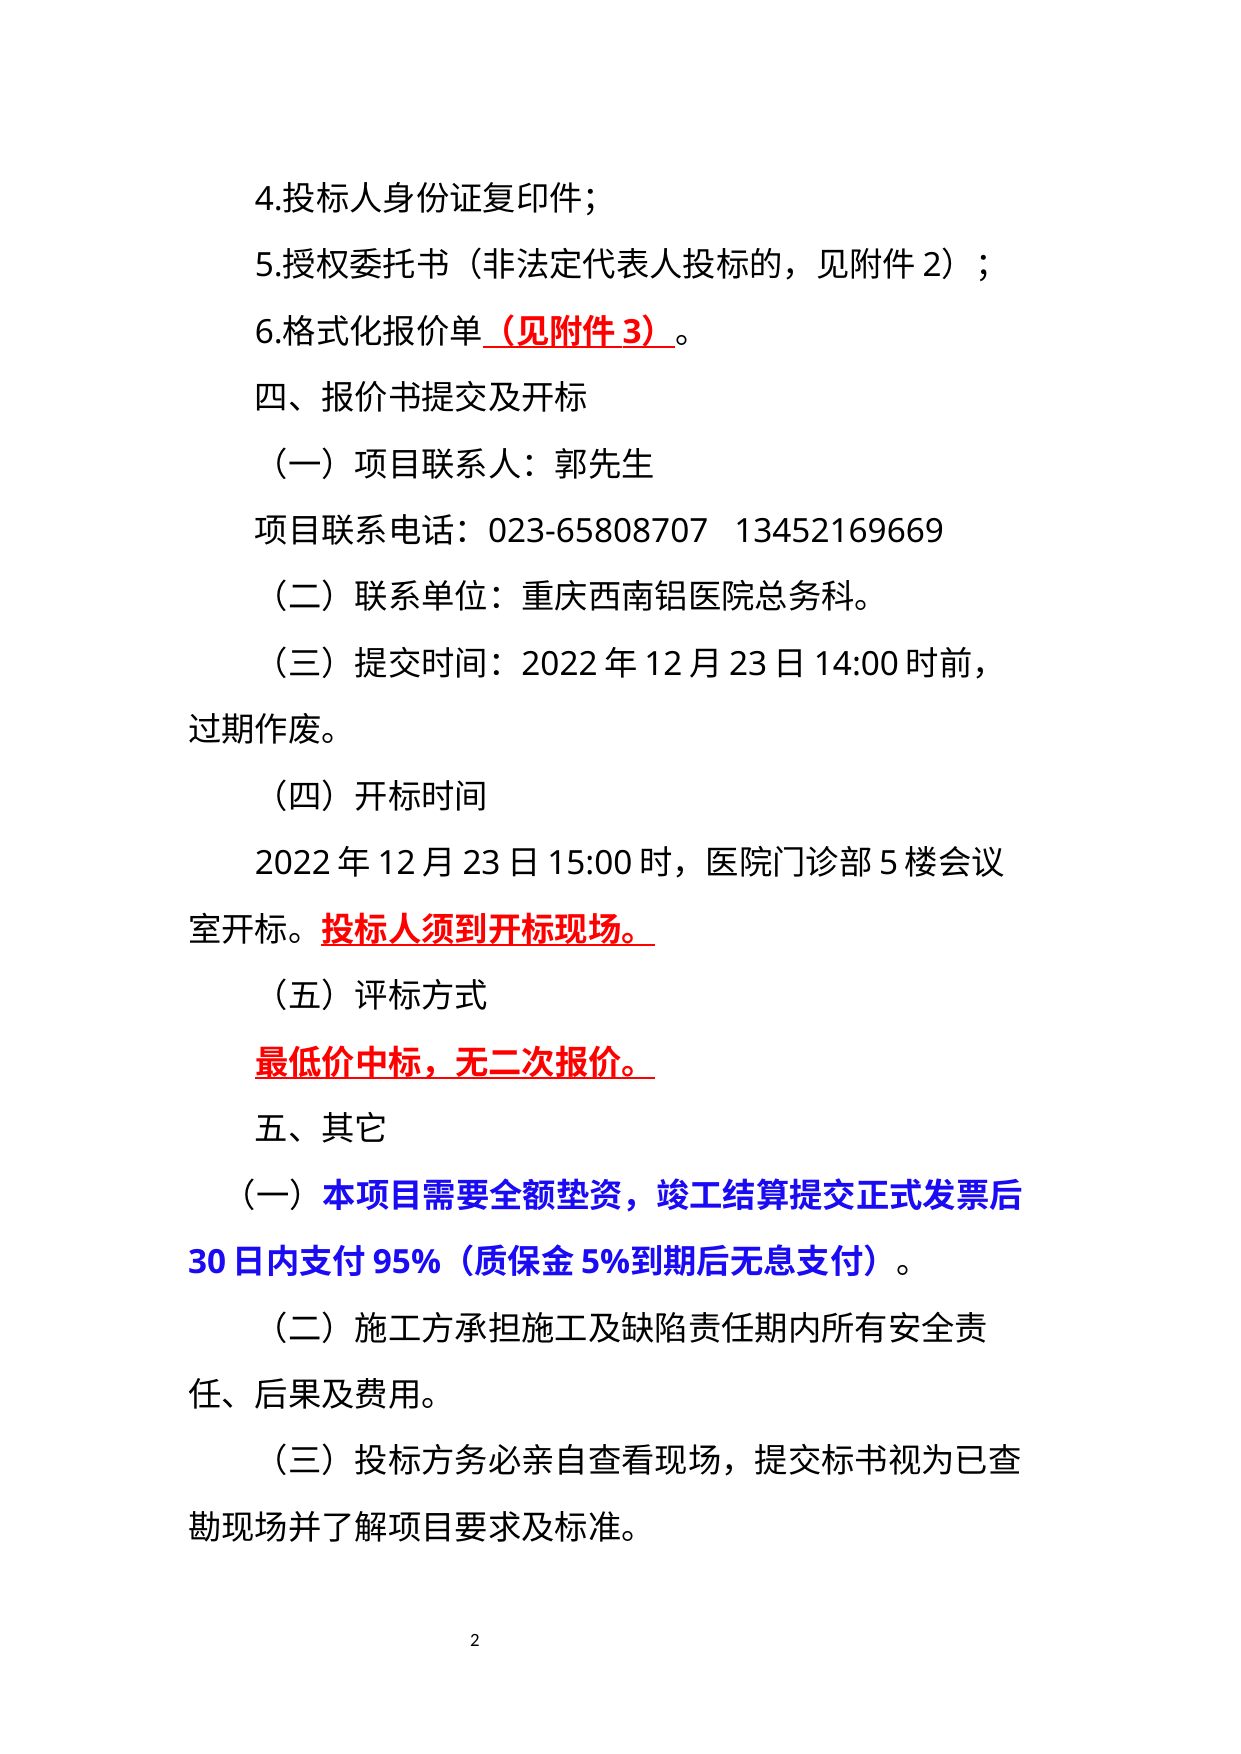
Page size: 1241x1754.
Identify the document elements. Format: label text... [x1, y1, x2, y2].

text （二）联系单位：重庆西南铝医院总务科。 [188, 561, 1029, 628]
text 四、报价书提交及开标 [188, 362, 1052, 428]
text 项目联系电话：023-65808707 13452169669 [188, 495, 1029, 561]
list （一）本项目需要全额垫资，竣工结算提交正式发票后30日内支付95%（质保金5%到期后无息支付）。 [188, 1159, 1029, 1292]
text 4.投标人身份证复印件； [188, 162, 1052, 229]
text 2022年12月23日15:00时，医院门诊部5楼会议室开标。投标人须到开标现场。 [188, 827, 1029, 960]
list 其它 [188, 1093, 1029, 1159]
text （四）开标时间 [188, 761, 1029, 827]
text 最低价中标，无二次报价。 [188, 1026, 1029, 1093]
list （三）投标方务必亲自查看现场，提交标书视为已查勘现场并了解项目要求及标准。 [188, 1425, 1029, 1558]
text （五）评标方式 [188, 960, 1029, 1026]
text （三）提交时间：2022年12月23日14:00时前，过期作废。 [188, 628, 1029, 761]
text 6.格式化报价单（见附件3）。 [188, 295, 1052, 362]
text （一）项目联系人：郭先生 [188, 428, 1052, 495]
list （二）施工方承担施工及缺陷责任期内所有安全责任、后果及费用。 [188, 1292, 1029, 1425]
text 5.授权委托书（非法定代表人投标的，见附件2）； [188, 229, 1052, 295]
